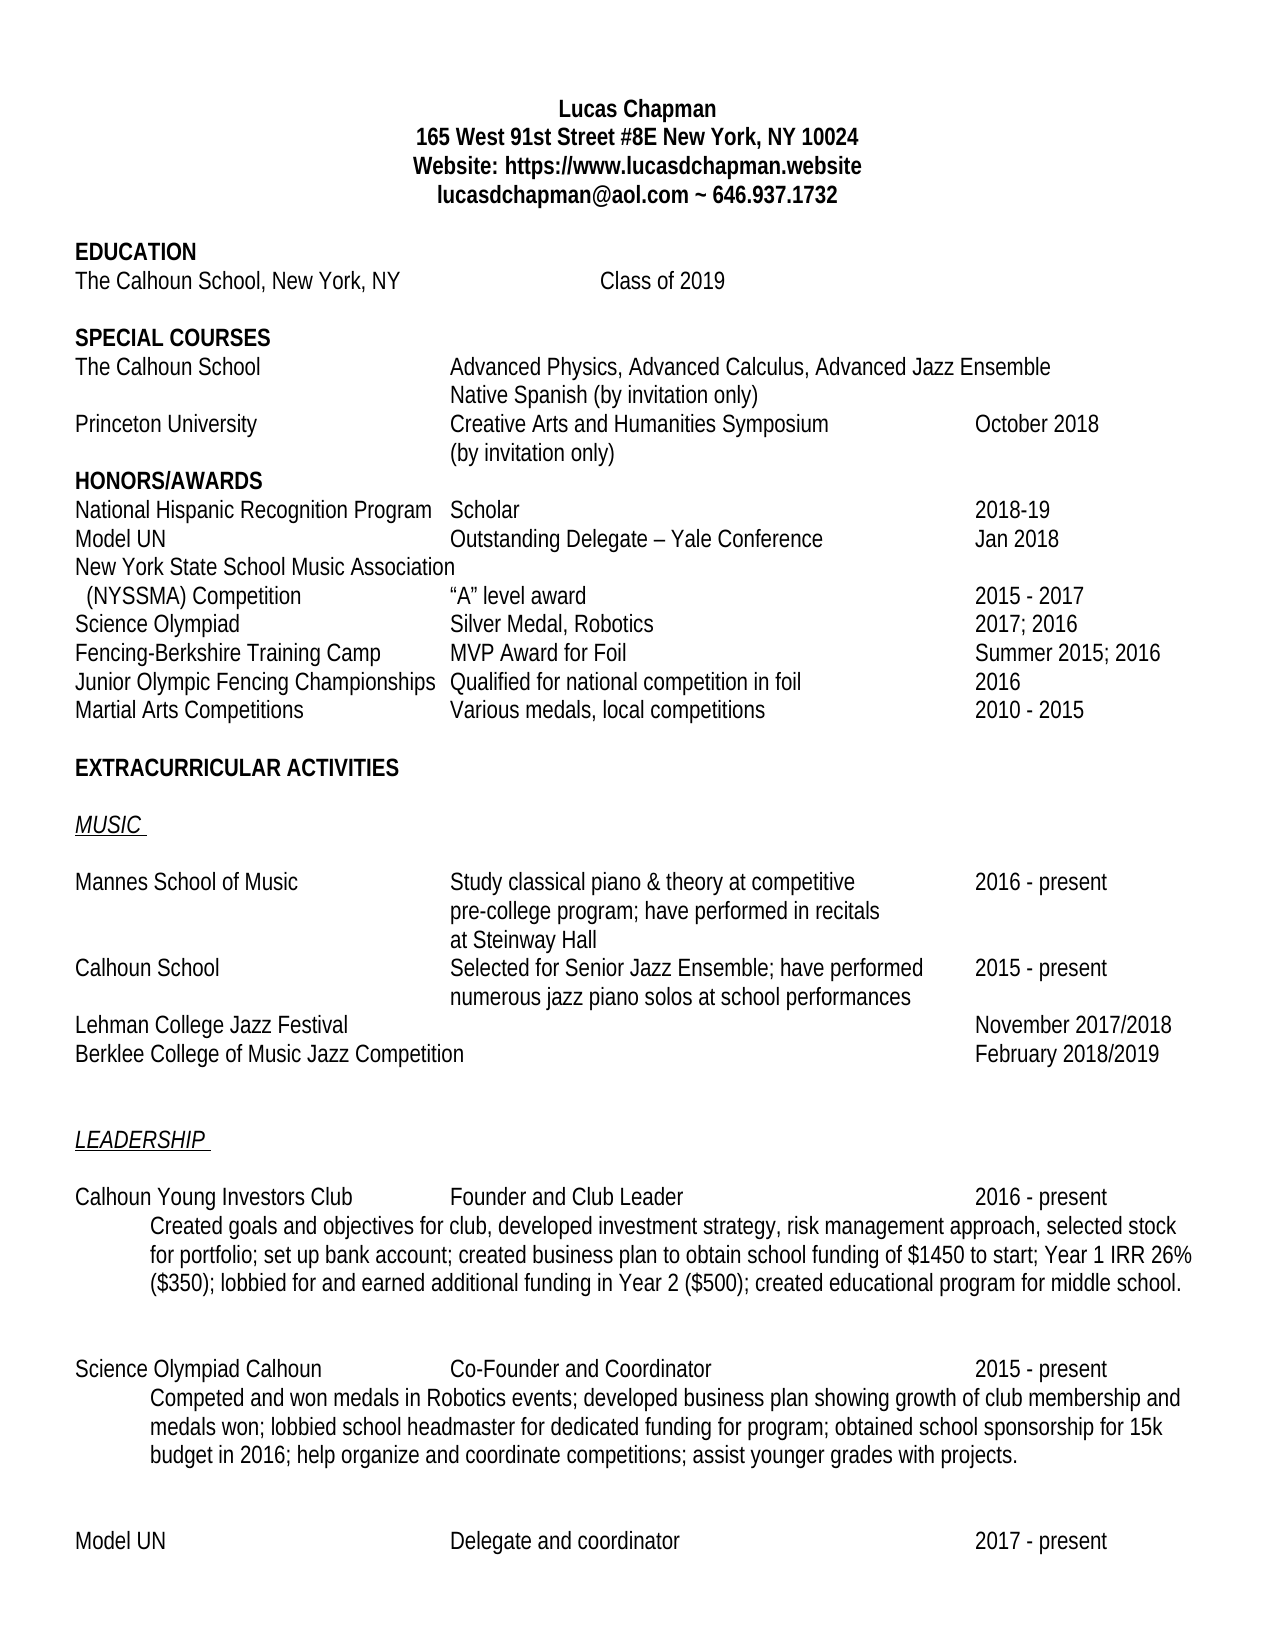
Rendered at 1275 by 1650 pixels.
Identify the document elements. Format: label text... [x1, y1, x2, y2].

text Mannes School of Music Study classical piano & theory at competitive 2016 - present [75, 867, 1200, 896]
text Martial Arts Competitions Various medals, local competitions 2010 - 2015 [75, 695, 1200, 724]
text Calhoun School Selected for Senior Jazz Ensemble; have performed 2015 - present [75, 953, 1200, 982]
text New York State School Music Association [75, 552, 1200, 581]
text Calhoun Young Investors Club Founder and Club Leader 2016 - present [75, 1182, 1200, 1211]
text pre-college program; have performed in recitals [375, 896, 1200, 924]
text National Hispanic Recognition Program Scholar 2018-19 [75, 495, 1200, 523]
text SPECIAL COURSES [75, 323, 1200, 352]
text numerous jazz piano solos at school performances [75, 982, 1200, 1011]
text (by invitation only) [375, 438, 1200, 466]
text Model UN Outstanding Delegate – Yale Conference Jan 2018 [75, 523, 1200, 552]
text The Calhoun School Advanced Physics, Advanced Calculus, Advanced Jazz Ensemble [75, 352, 1200, 380]
text Junior Olympic Fencing Championships Qualified for national competition in foil 2016 [75, 667, 1200, 695]
text Princeton University Creative Arts and Humanities Symposium October 2018 [75, 409, 1200, 438]
text Competed and won medals in Robotics events; developed business plan showing growth of club membership and medals won; lobbied school headmaster for dedicated funding for program; obtained school sponsorship for 15k budget in 2016; help organize and coordinate competitions; assist younger grades with projects. [150, 1383, 1200, 1469]
text LEADERSHIP [75, 1125, 1200, 1154]
text EDUCATION The Calhoun School, New York, NY Class of 2019 [75, 237, 1200, 294]
text Created goals and objectives for club, developed investment strategy, risk management approach, selected stock for portfolio; set up bank account; created business plan to obtain school funding of $1450 to start; Year 1 IRR 26% ($350); lobbied for and earned additional funding in Year 2 ($500); created educational program for middle school. [150, 1211, 1200, 1297]
text Berklee College of Music Jazz Competition February 2018/2019 [75, 1039, 1200, 1068]
text EXTRACURRICULAR ACTIVITIES [75, 753, 1200, 781]
text Model UN Delegate and coordinator 2017 - present [75, 1526, 1200, 1555]
text Lehman College Jazz Festival November 2017/2018 [75, 1011, 1200, 1039]
text Science Olympiad Calhoun Co-Founder and Coordinator 2015 - present [75, 1354, 1200, 1383]
text (NYSSMA) Competition “A” level award 2015 - 2017 [75, 581, 1200, 609]
text HONORS/AWARDS [75, 466, 1200, 495]
text at Steinway Hall [75, 924, 1200, 953]
text Native Spanish (by invitation only) [375, 380, 1200, 409]
text Fencing-Berkshire Training Camp MVP Award for Foil Summer 2015; 2016 [75, 638, 1200, 667]
text MUSIC [75, 810, 1200, 839]
text 165 West 91st Street #8E New York, NY 10024 [75, 122, 1200, 151]
text Website: https://www.lucasdchapman.website lucasdchapman@aol.com ~ 646.937.1732 [75, 151, 1200, 208]
text Science Olympiad Silver Medal, Robotics 2017; 2016 [75, 609, 1200, 638]
text Lucas Chapman [75, 94, 1200, 122]
